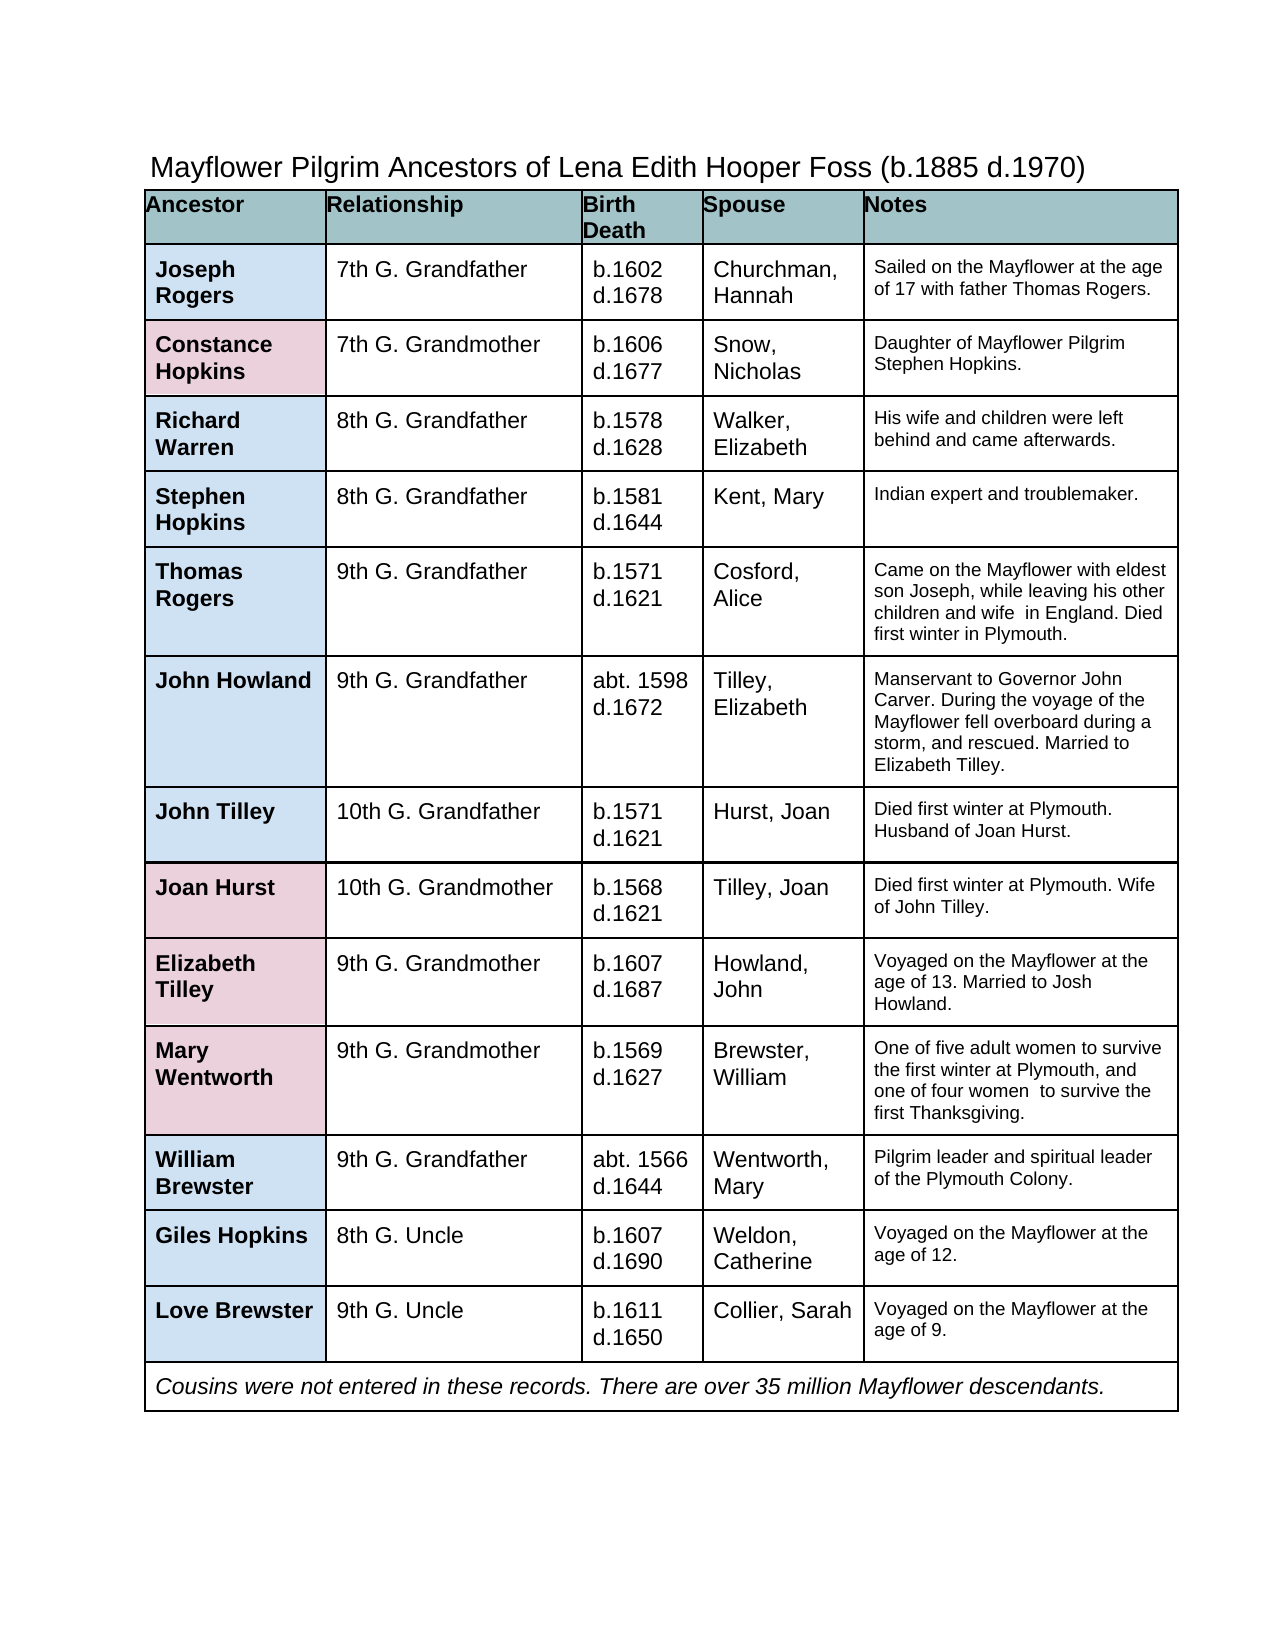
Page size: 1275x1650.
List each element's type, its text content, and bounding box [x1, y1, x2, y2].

table_cell Manservant to Governor John Carver. During the voyage of the Mayflower fell overboard during a storm, and rescued. Married to Elizabeth Tilley. [865, 657, 1177, 786]
table_cell Weldon, Catherine [704, 1211, 863, 1285]
table_cell Mary Wentworth [146, 1027, 325, 1134]
table_cell b.1571 d.1621 [583, 548, 702, 655]
table_cell b.1611 d.1650 [583, 1287, 702, 1361]
table_cell Kent, Mary [704, 472, 863, 546]
table_cell Indian expert and troublemaker. [865, 472, 1177, 546]
table_cell Died first winter at Plymouth. Husband of Joan Hurst. [865, 788, 1177, 861]
table_cell b.1571 d.1621 [583, 788, 702, 861]
table_cell 10th G. Grandfather [327, 788, 581, 861]
table_cell 8th G. Grandfather [327, 472, 581, 546]
table_cell Constance Hopkins [146, 321, 325, 394]
table_cell Snow, Nicholas [704, 321, 863, 394]
table_cell Collier, Sarah [704, 1287, 863, 1361]
table_cell Stephen Hopkins [146, 472, 325, 546]
table_header Spouse [704, 191, 863, 243]
table_cell b.1581 d.1644 [583, 472, 702, 546]
table_cell 9th G. Grandmother [327, 939, 581, 1024]
table_cell Walker, Elizabeth [704, 397, 863, 470]
table_header Birth Death [583, 191, 702, 243]
table_cell 8th G. Uncle [327, 1211, 581, 1285]
table_cell 7th G. Grandmother [327, 321, 581, 394]
table_cell Joan Hurst [146, 864, 325, 937]
table_cell b.1578 d.1628 [583, 397, 702, 470]
table_cell abt. 1566 d.1644 [583, 1136, 702, 1209]
table_cell 9th G. Uncle [327, 1287, 581, 1361]
table_header Ancestor [146, 191, 325, 243]
table_cell b.1602 d.1678 [583, 245, 702, 319]
table_header Relationship [327, 191, 581, 243]
table_cell Tilley, Joan [704, 864, 863, 937]
table_cell Died first winter at Plymouth. Wife of John Tilley. [865, 864, 1177, 937]
table_cell 9th G. Grandfather [327, 548, 581, 655]
table_cell Joseph Rogers [146, 245, 325, 319]
table_cell William Brewster [146, 1136, 325, 1209]
table_cell b.1607 d.1690 [583, 1211, 702, 1285]
table_cell Wentworth, Mary [704, 1136, 863, 1209]
table_cell Came on the Mayflower with eldest son Joseph, while leaving his other children and wife in England. Died first winter in Plymouth. [865, 548, 1177, 655]
table_cell Cousins were not entered in these records. There are over 35 million Mayflower descendants. [146, 1363, 1177, 1410]
table_cell Pilgrim leader and spiritual leader of the Plymouth Colony. [865, 1136, 1177, 1209]
text Mayflower Pilgrim Ancestors of Lena Edith Hooper Foss (b.1885 d.1970) [150, 150, 1125, 183]
table_cell b.1607 d.1687 [583, 939, 702, 1024]
table_cell John Howland [146, 657, 325, 786]
table_cell Elizabeth Tilley [146, 939, 325, 1024]
table_cell Voyaged on the Mayflower at the age of 12. [865, 1211, 1177, 1285]
table_cell Cosford, Alice [704, 548, 863, 655]
table_cell 7th G. Grandfather [327, 245, 581, 319]
table_cell 9th G. Grandfather [327, 1136, 581, 1209]
table_cell Voyaged on the Mayflower at the age of 13. Married to Josh Howland. [865, 939, 1177, 1024]
table_cell b.1606 d.1677 [583, 321, 702, 394]
table_cell Tilley, Elizabeth [704, 657, 863, 786]
table_cell 10th G. Grandmother [327, 864, 581, 937]
table_cell Hurst, Joan [704, 788, 863, 861]
table_cell abt. 1598 d.1672 [583, 657, 702, 786]
table_cell Howland, John [704, 939, 863, 1024]
table_header Notes [865, 191, 1177, 243]
table_cell One of five adult women to survive the first winter at Plymouth, and one of four women to survive the first Thanksgiving. [865, 1027, 1177, 1134]
table_cell Daughter of Mayflower Pilgrim Stephen Hopkins. [865, 321, 1177, 394]
table_cell 8th G. Grandfather [327, 397, 581, 470]
table_cell Thomas Rogers [146, 548, 325, 655]
table_cell John Tilley [146, 788, 325, 861]
table_cell Voyaged on the Mayflower at the age of 9. [865, 1287, 1177, 1361]
table_cell b.1569 d.1627 [583, 1027, 702, 1134]
table_cell Sailed on the Mayflower at the age of 17 with father Thomas Rogers. [865, 245, 1177, 319]
table_cell His wife and children were left behind and came afterwards. [865, 397, 1177, 470]
table_cell Giles Hopkins [146, 1211, 325, 1285]
table_cell b.1568 d.1621 [583, 864, 702, 937]
table_cell Churchman, Hannah [704, 245, 863, 319]
table_cell Richard Warren [146, 397, 325, 470]
table_cell Brewster, William [704, 1027, 863, 1134]
table_cell Love Brewster [146, 1287, 325, 1361]
table_cell 9th G. Grandmother [327, 1027, 581, 1134]
table_cell 9th G. Grandfather [327, 657, 581, 786]
